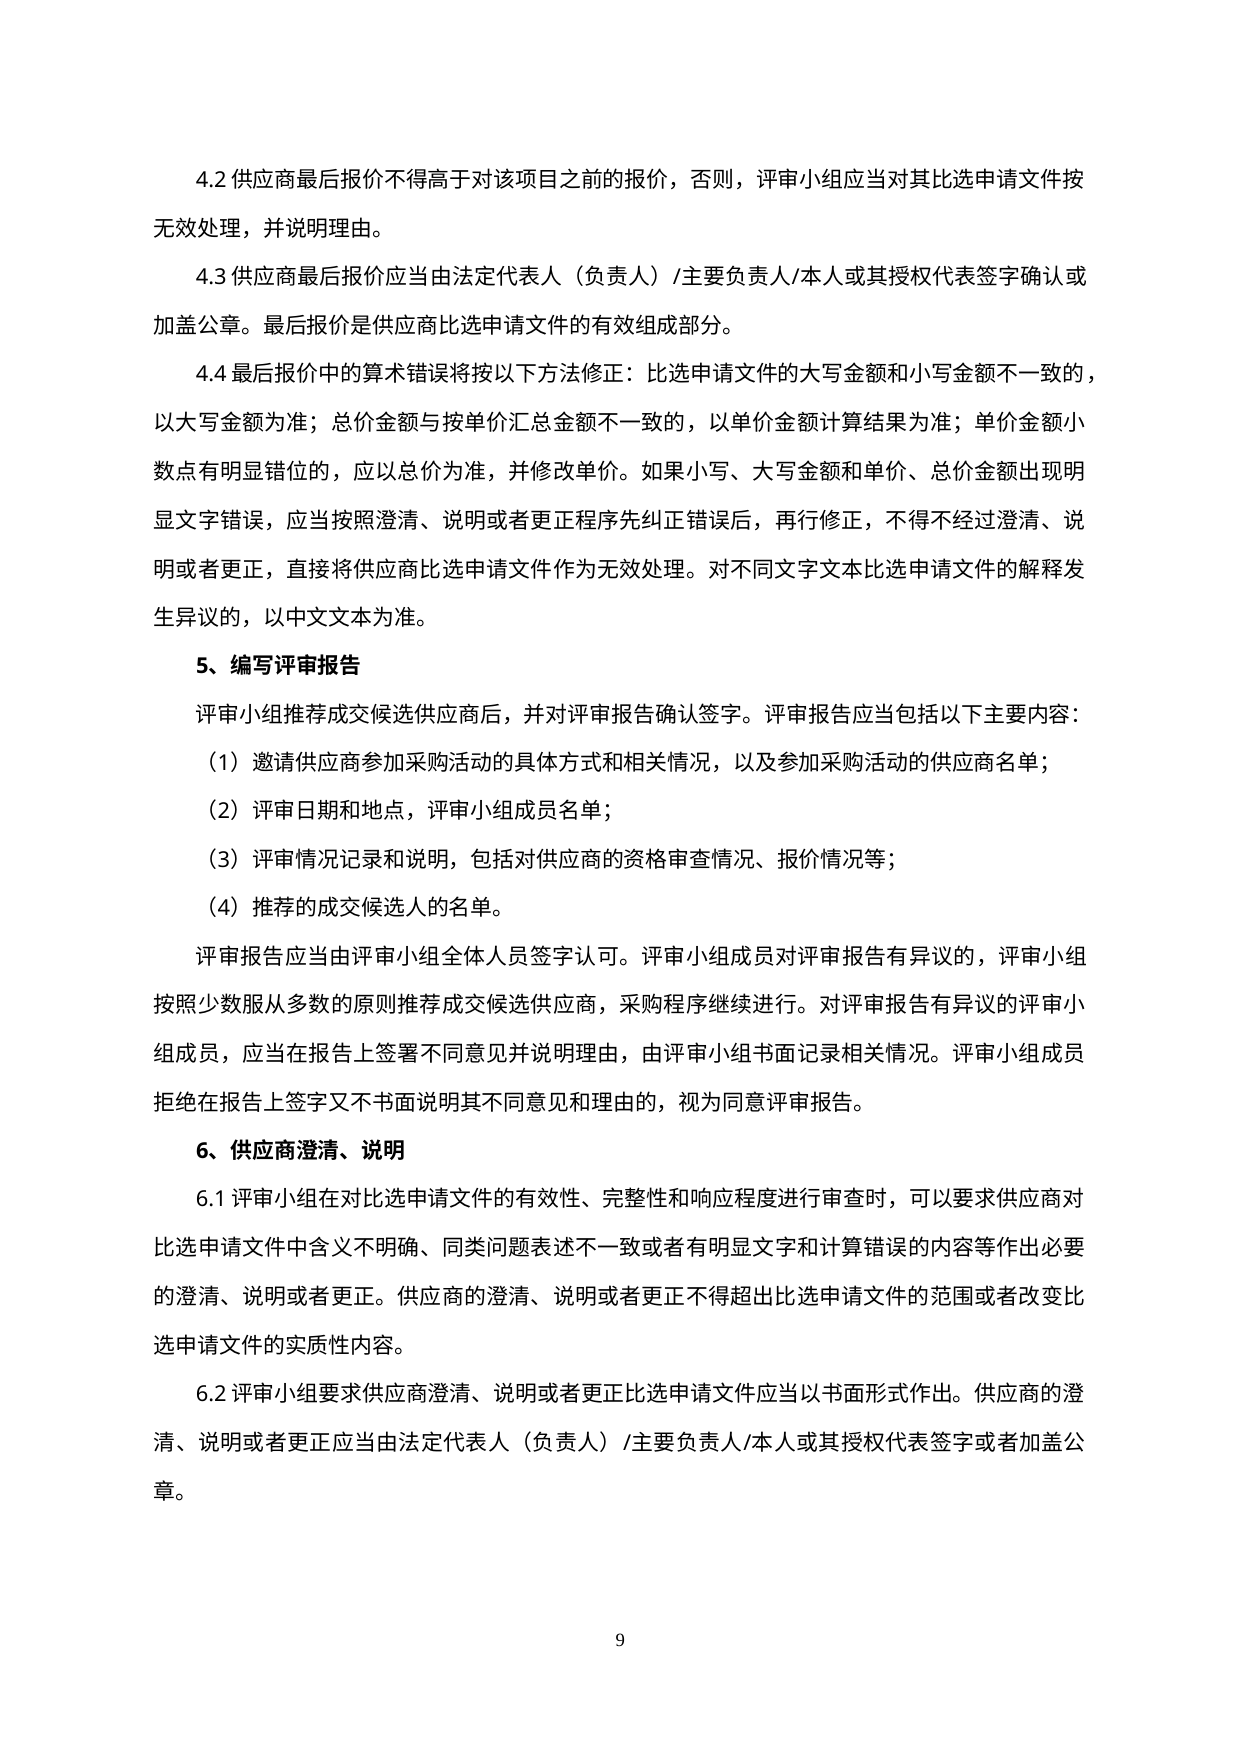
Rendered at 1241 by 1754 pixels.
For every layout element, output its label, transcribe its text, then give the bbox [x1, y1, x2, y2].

text 4.3供应商最后报价应当由法定代表人（负责人）/主要负责人/本人或其授权代表签字确认或加盖公章。最后报价是供应商比选申请文件的有效组成部分。 [153, 259, 1087, 340]
text （2）评审日期和地点，评审小组成员名单； [153, 793, 1087, 826]
text 4.4最后报价中的算术错误将按以下方法修正：比选申请文件的大写金额和小写金额不一致的，以大写金额为准；总价金额与按单价汇总金额不一致的，以单价金额计算结果为准；单价金额小数点有明显错位的，应以总价为准，并修改单价。如果小写、大写金额和单价、总价金额出现明显文字错误，应当按照澄清、说明或者更正程序先纠正错误后，再行修正，不得不经过澄清、说明或者更正，直接将供应商比选申请文件作为无效处理。对不同文字文本比选申请文件的解释发生异议的，以中文文本为准。 [153, 356, 1087, 632]
text 6.2评审小组要求供应商澄清、说明或者更正比选申请文件应当以书面形式作出。供应商的澄清、说明或者更正应当由法定代表人（负责人）/主要负责人/本人或其授权代表签字或者加盖公章。 [153, 1376, 1087, 1506]
text 评审小组推荐成交候选供应商后，并对评审报告确认签字。评审报告应当包括以下主要内容： [153, 697, 1087, 729]
text 评审报告应当由评审小组全体人员签字认可。评审小组成员对评审报告有异议的，评审小组按照少数服从多数的原则推荐成交候选供应商，采购程序继续进行。对评审报告有异议的评审小组成员，应当在报告上签署不同意见并说明理由，由评审小组书面记录相关情况。评审小组成员拒绝在报告上签字又不书面说明其不同意见和理由的，视为同意评审报告。 [153, 938, 1087, 1117]
text 6.1评审小组在对比选申请文件的有效性、完整性和响应程度进行审查时，可以要求供应商对比选申请文件中含义不明确、同类问题表述不一致或者有明显文字和计算错误的内容等作出必要的澄清、说明或者更正。供应商的澄清、说明或者更正不得超出比选申请文件的范围或者改变比选申请文件的实质性内容。 [153, 1181, 1087, 1360]
text （4）推荐的成交候选人的名单。 [153, 890, 1087, 922]
text 4.2供应商最后报价不得高于对该项目之前的报价，否则，评审小组应当对其比选申请文件按无效处理，并说明理由。 [153, 162, 1087, 243]
text （3）评审情况记录和说明，包括对供应商的资格审查情况、报价情况等； [153, 842, 1087, 874]
text 6、供应商澄清、说明 [153, 1133, 1087, 1165]
text 5、编写评审报告 [153, 648, 1087, 681]
text （1）邀请供应商参加采购活动的具体方式和相关情况，以及参加采购活动的供应商名单； [153, 745, 1087, 777]
